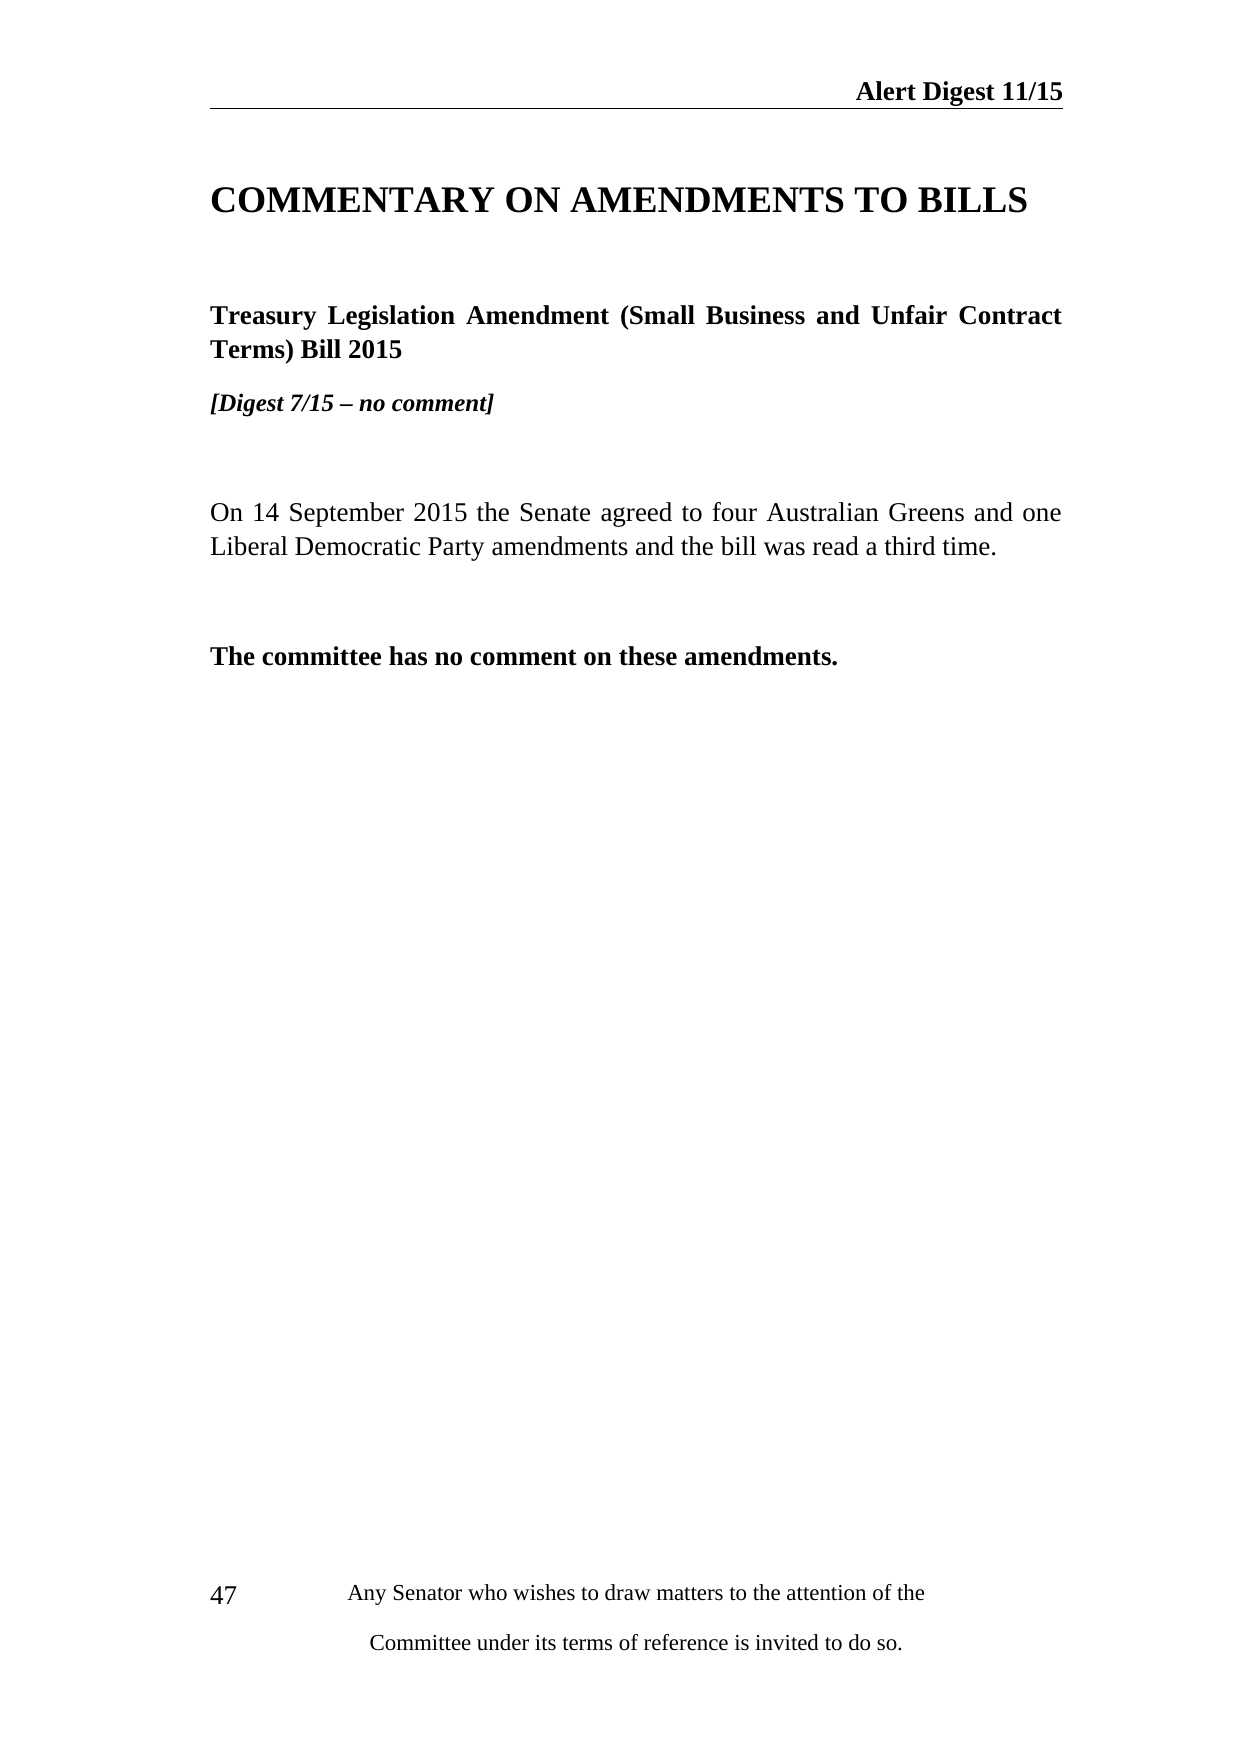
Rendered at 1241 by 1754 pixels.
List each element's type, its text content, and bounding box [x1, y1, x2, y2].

text The committee has no comment on these amendments. [210, 640, 1063, 671]
text On 14 September 2015 the Senate agreed to four Australian Greens and one Liberal Democratic Party amendments and the bill was read a third time. [210, 496, 1063, 561]
text COMMENTARY ON AMENDMENTS TO BILLS [210, 177, 1063, 220]
text [Digest 7/15 – no comment] [210, 388, 1063, 417]
text Treasury Legislation Amendment (Small Business and Unfair Contract Terms) Bill 2015 [210, 299, 1063, 365]
